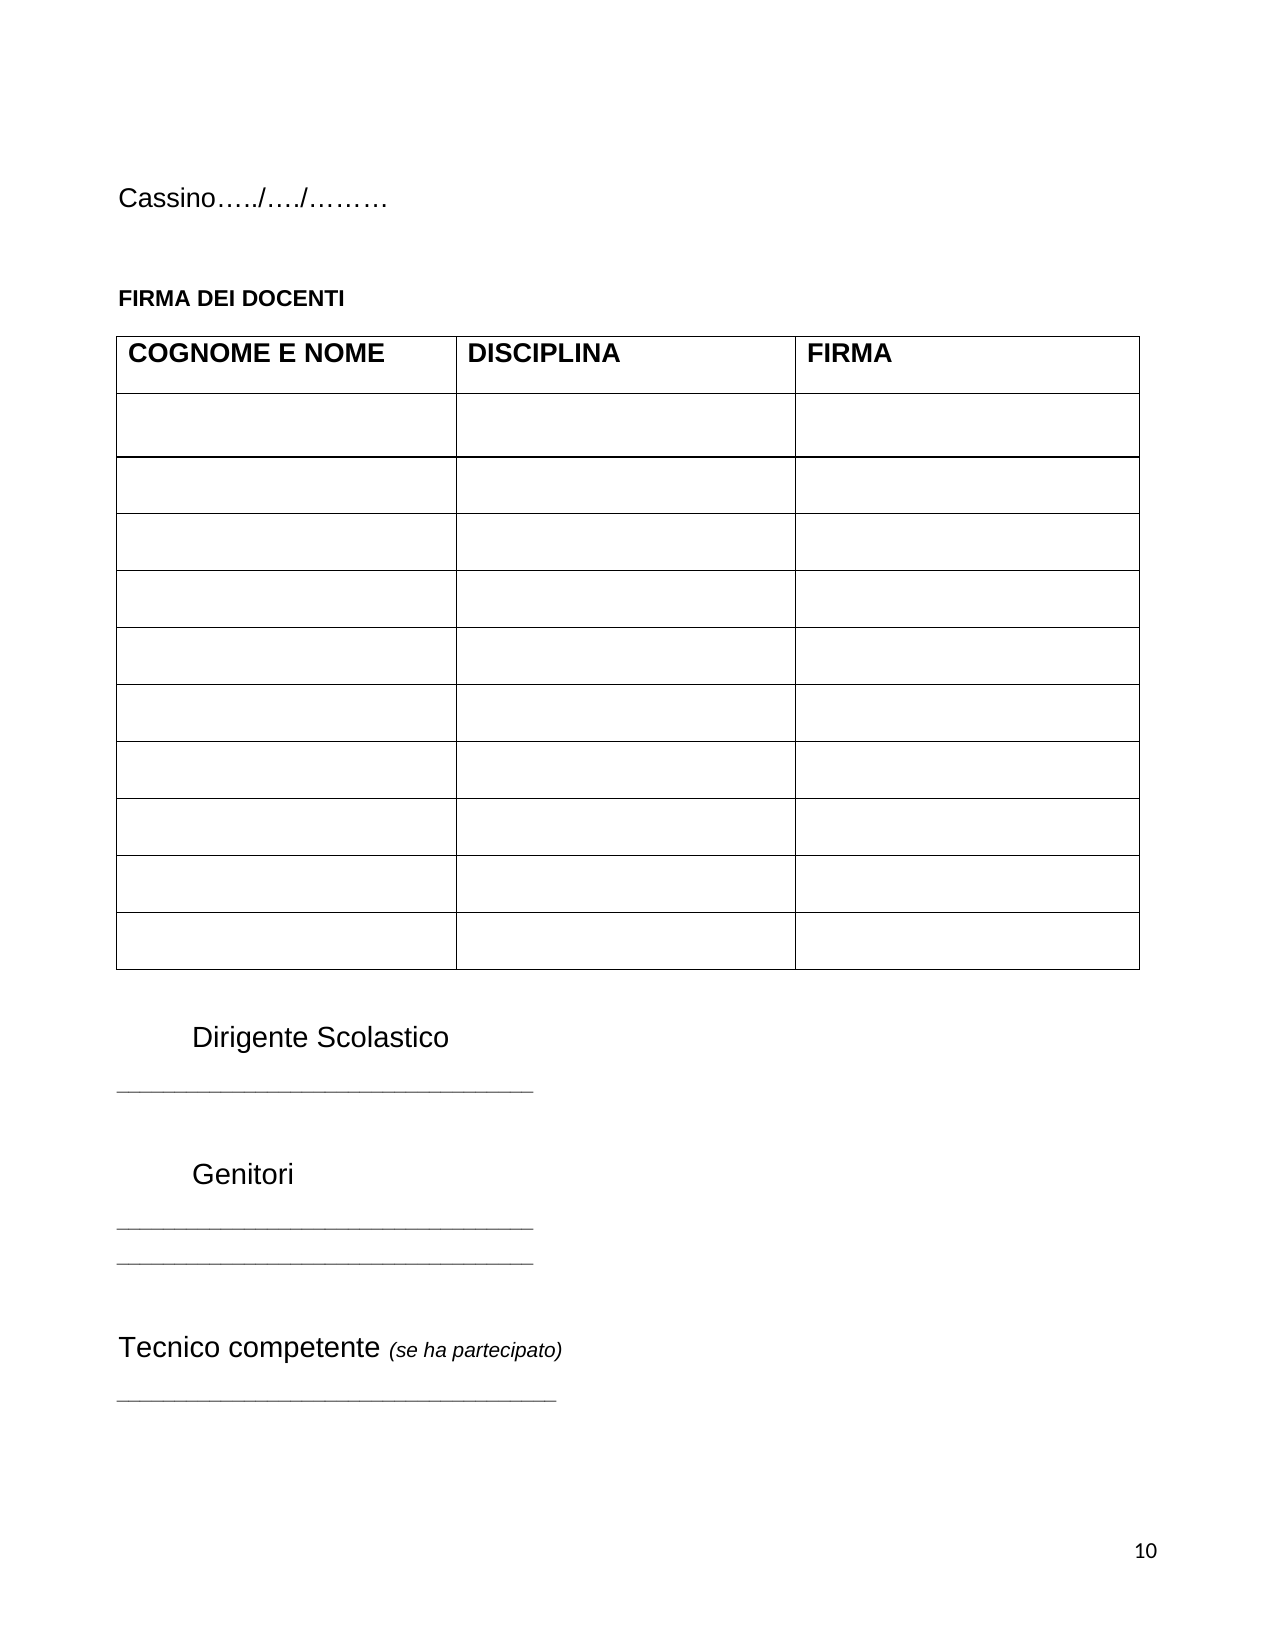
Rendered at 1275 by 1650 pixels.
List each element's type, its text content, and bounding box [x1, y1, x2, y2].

table_cell [457, 628, 795, 684]
table_cell [117, 742, 456, 798]
table_cell [796, 913, 1139, 969]
table_cell [796, 628, 1139, 684]
table_cell [457, 742, 795, 798]
table_cell [457, 799, 795, 855]
table_header FIRMA [796, 337, 1139, 393]
text ____________________________________ [118, 1243, 1157, 1267]
table_cell [117, 913, 456, 969]
table_cell [117, 685, 456, 741]
table_cell [796, 685, 1139, 741]
table_cell [117, 628, 456, 684]
table_cell [796, 571, 1139, 627]
table_cell [796, 394, 1139, 456]
table_cell [117, 799, 456, 855]
table_cell [117, 394, 456, 456]
table_cell [457, 856, 795, 912]
table_cell [796, 514, 1139, 570]
table_cell [457, 458, 795, 513]
text Genitori [118, 1157, 1157, 1191]
table_cell [457, 913, 795, 969]
text Dirigente Scolastico [118, 1021, 1157, 1054]
text ____________________________________ [118, 1071, 1157, 1095]
table_cell [457, 514, 795, 570]
text FIRMA DEI DOCENTI [118, 285, 1157, 311]
table_header COGNOME E NOME [117, 337, 456, 393]
table_cell [796, 856, 1139, 912]
text Tecnico competente (se ha partecipato) [118, 1329, 1157, 1363]
table_cell [117, 514, 456, 570]
table_cell [117, 458, 456, 513]
table_cell [117, 856, 456, 912]
table_cell [796, 458, 1139, 513]
table_cell [457, 685, 795, 741]
text ______________________________________ [118, 1380, 1157, 1404]
table_cell [117, 571, 456, 627]
table_cell [796, 799, 1139, 855]
text Cassino…../…./……… [118, 185, 1157, 213]
table_cell [457, 394, 795, 456]
table_cell [796, 742, 1139, 798]
table_header DISCIPLINA [457, 337, 795, 393]
table_cell [457, 571, 795, 627]
text ____________________________________ [118, 1207, 1157, 1231]
